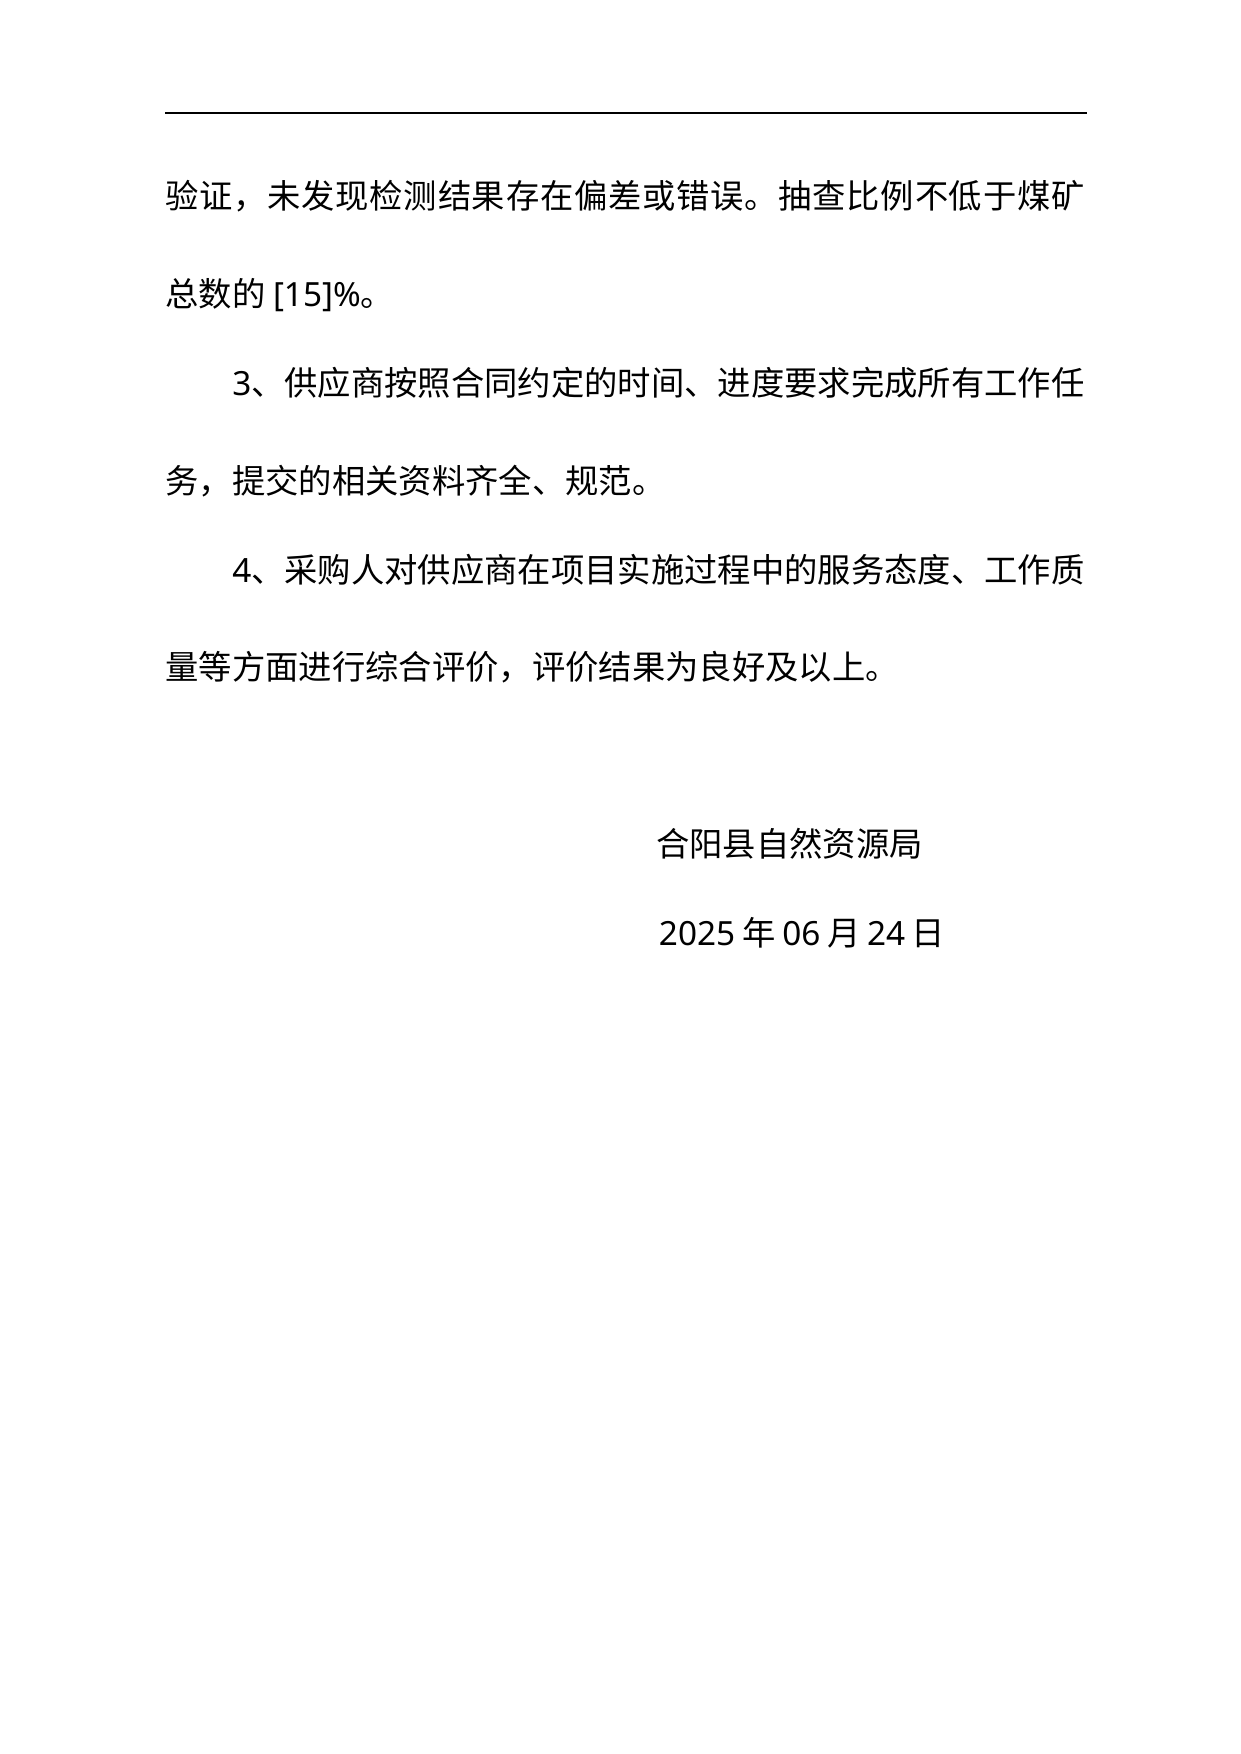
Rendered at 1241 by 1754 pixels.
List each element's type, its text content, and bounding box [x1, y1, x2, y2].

text 合阳县自然资源局 [165, 809, 1087, 874]
text 2025年06月24日 [165, 899, 1087, 964]
text 3、供应商按照合同约定的时间、进度要求完成所有工作任务，提交的相关资料齐全、规范。 [165, 349, 1087, 511]
text 4、采购人对供应商在项目实施过程中的服务态度、工作质量等方面进行综合评价，评价结果为良好及以上。 [165, 535, 1087, 698]
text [165, 162, 1087, 324]
